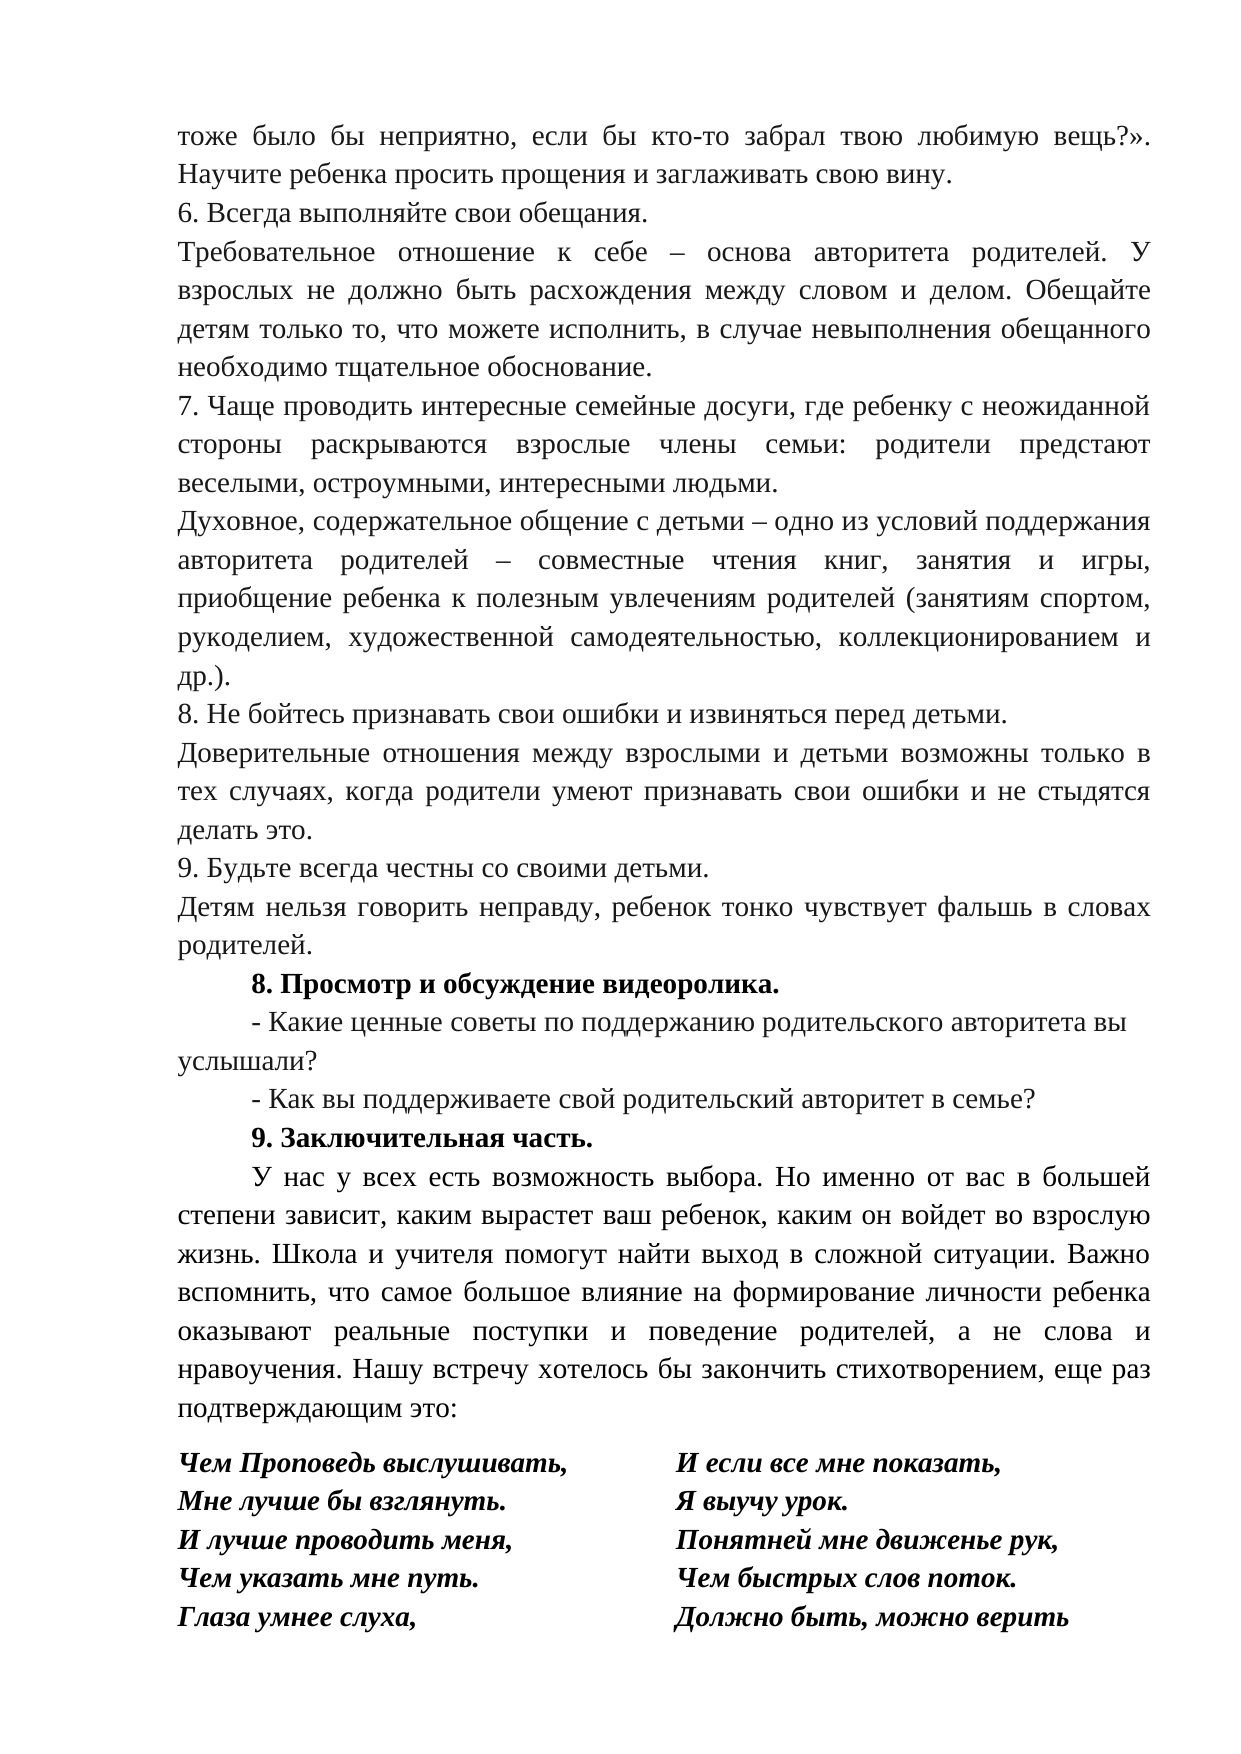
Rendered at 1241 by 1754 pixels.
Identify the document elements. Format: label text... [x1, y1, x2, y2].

text Требовательное отношение к себе – основа авторитета родителей. У взрослых не должно быть расхождения между словом и делом. Обещайте детям только то, что можете исполнить, в случае невыполнения обещанного необходимо тщательное обоснование. [177, 388, 1152, 537]
text 8. Не бойтесь признавать свои ошибки и извиняться перед детьми. [177, 850, 1152, 884]
text 9. Заключительная часть. [177, 1274, 1152, 1308]
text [177, 118, 1152, 344]
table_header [664, 1599, 1163, 1636]
text Духовное, содержательное общение с детьми – одно из условий поддержания авторитета родителей – совместные чтения книг, занятия и игры, приобщение ребенка к полезным увлечениям родителей (занятиям спортом, рукоделием, художественной самодеятельностью, коллекционированием и др.). [177, 658, 1152, 845]
text - Какие ценные советы по поддержанию родительского авторитета вы услышали? [177, 1159, 1152, 1231]
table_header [166, 1599, 664, 1636]
text - Как вы поддерживаете свой родительский авторитет в семье? [177, 1236, 1152, 1269]
text 9. Будьте всегда честны со своими детьми. [177, 1004, 1152, 1038]
text 7. Чаще проводить интересные семейные досуги, где ребенку с неожиданной стороны раскрываются взрослые члены семьи: родители предстают веселыми, остроумными, интересными людьми. [177, 542, 1152, 653]
text У нас у всех есть возможность выбора. Но именно от вас в большей степени зависит, каким вырастет ваш ребенок, каким он войдет во взрослую жизнь. Школа и учителя помогут найти выход в сложной ситуации. Важно вспомнить, что самое большое влияние на формирование личности ребенка оказывают реальные поступки и поведение родителей, а не слова и нравоучения. Нашу встречу хотелось бы закончить стихотворением, еще раз подтверждающим это: [177, 1313, 1152, 1578]
text 8. Просмотр и обсуждение видеоролика. [177, 1120, 1152, 1154]
text Детям нельзя говорить неправду, ребенок тонко чувствует фальшь в словах родителей. [177, 1043, 1152, 1115]
text Доверительные отношения между взрослыми и детьми возможны только в тех случаях, когда родители умеют признавать свои ошибки и не стыдятся делать это. [177, 889, 1152, 999]
text 6. Всегда выполняйте свои обещания. [177, 349, 1152, 383]
